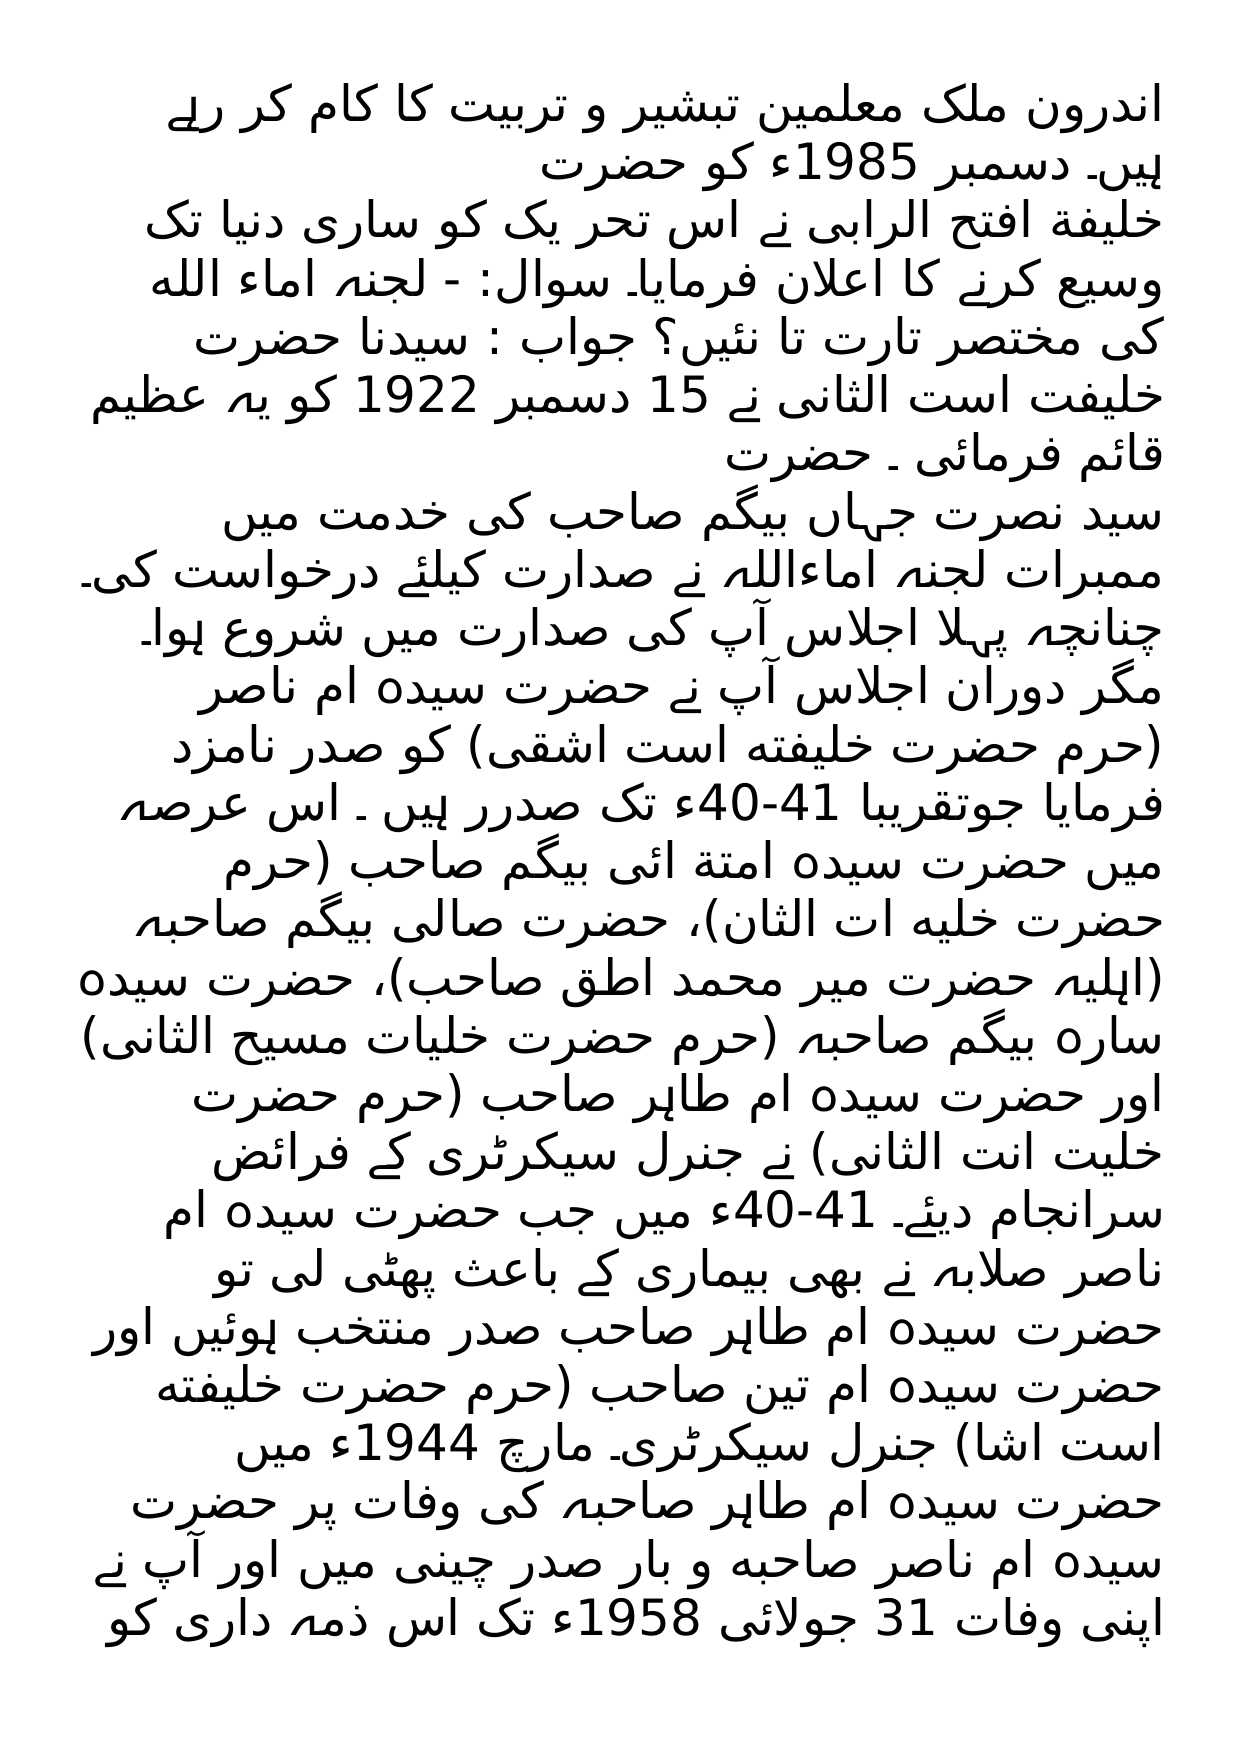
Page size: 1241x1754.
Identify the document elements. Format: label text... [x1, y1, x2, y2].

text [75, 483, 1165, 1647]
text اندرون ملک معلمین تبشیر و تربیت کا کام کر رہے ہیں۔ دسمبر 1985ء کو حضرت [75, 75, 1165, 191]
text خليفة افتح الرابی نے اس تحر یک کو ساری دنیا تک وسیع کرنے کا اعلان فرمایا۔ سوال: - لجنہ اماء الله کی مختصر تارت تا نئیں؟ جواب : سیدنا حضرت خلیفت است الثانی نے 15 دسمبر 1922 کو یہ عظیم قائم فرمائی ۔ حضرت [75, 191, 1165, 483]
